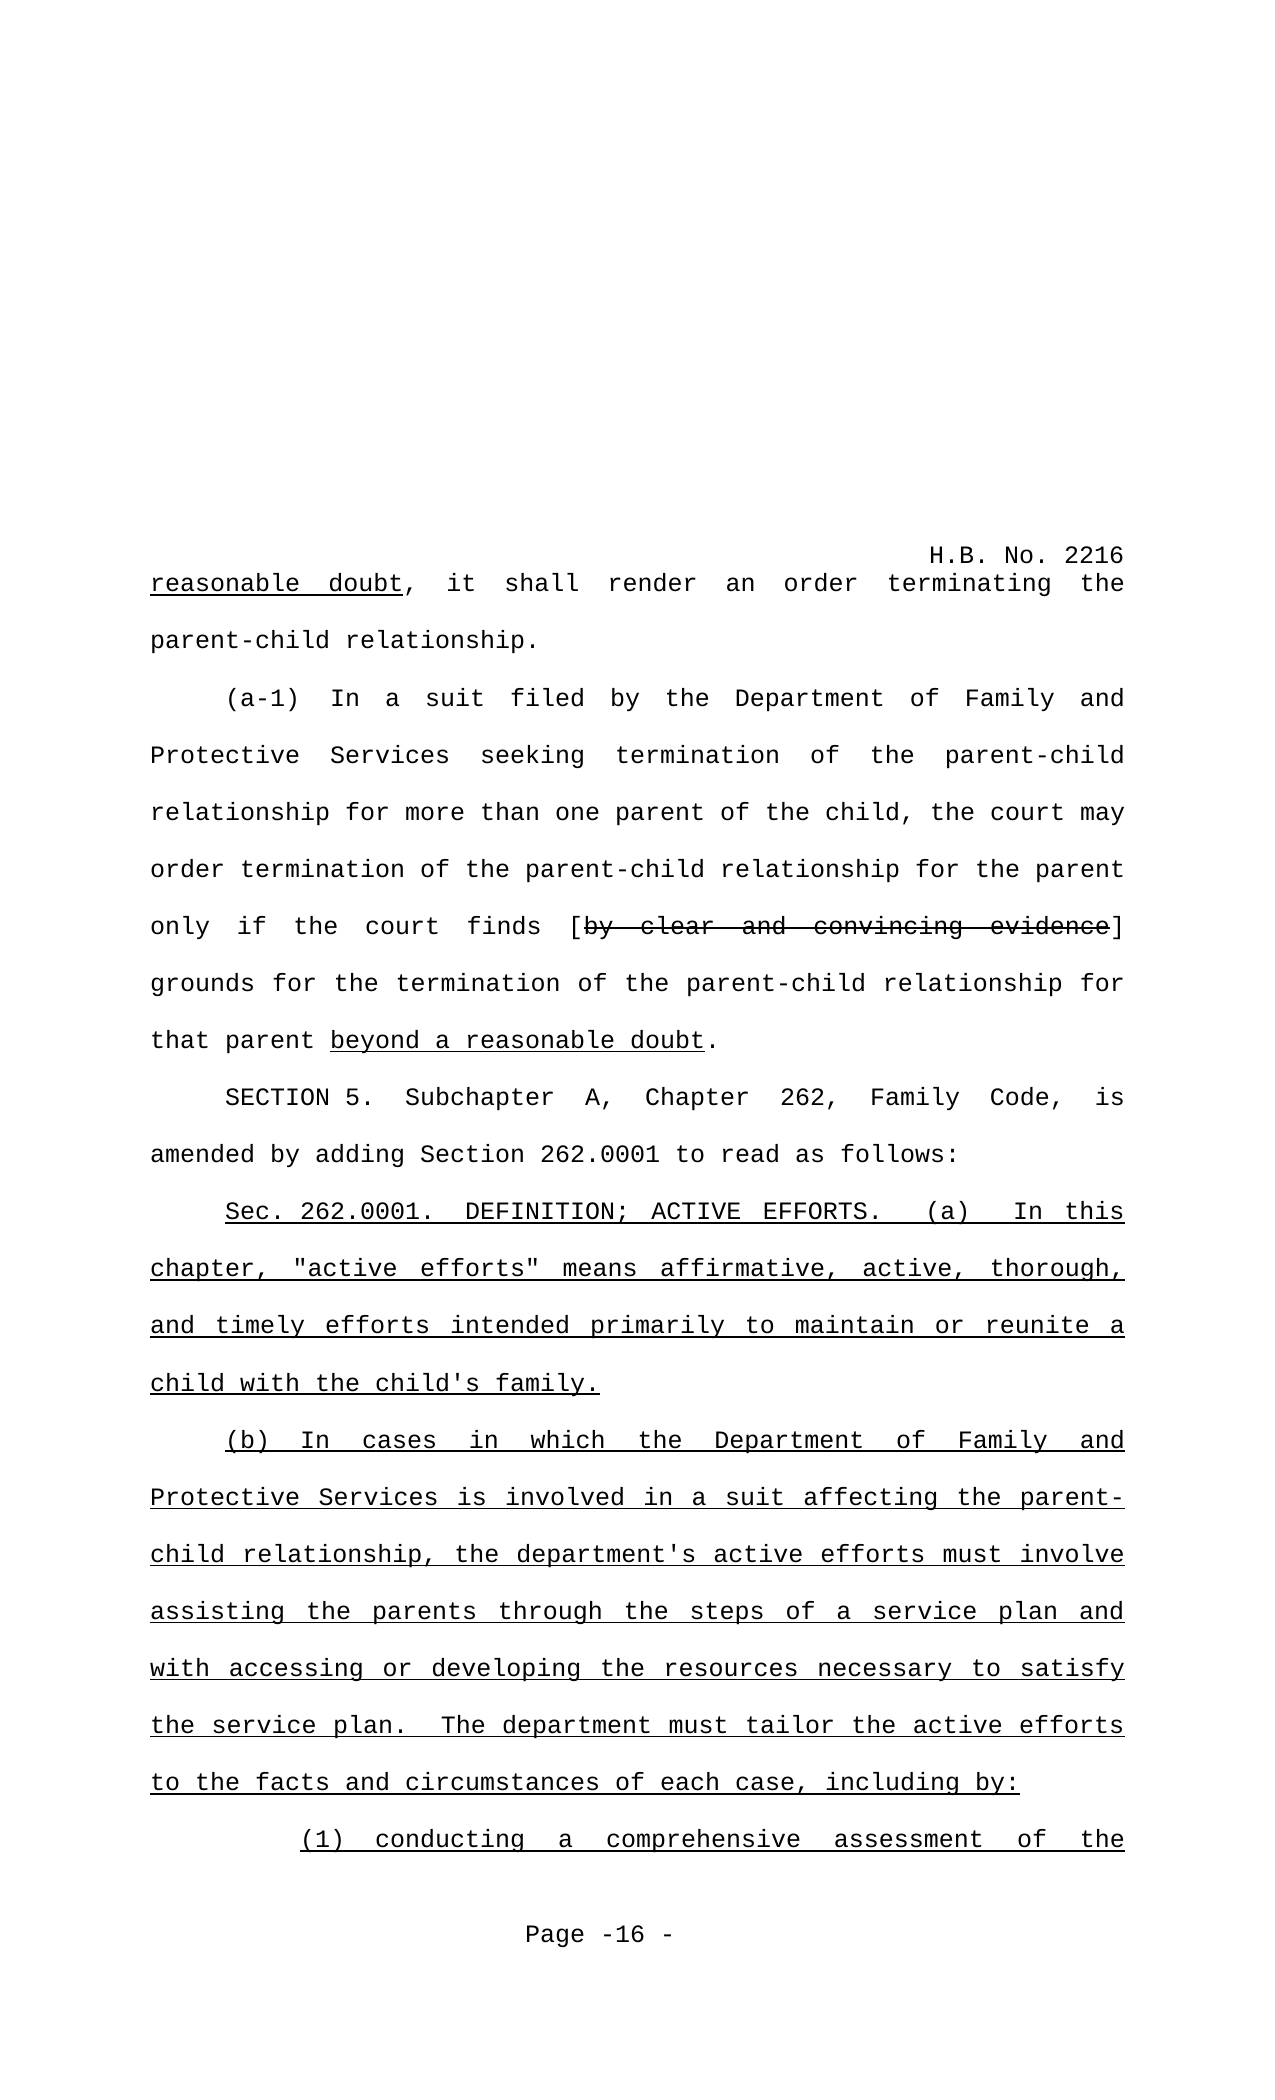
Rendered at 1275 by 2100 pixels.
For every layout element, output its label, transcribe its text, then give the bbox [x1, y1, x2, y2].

text (b) In cases in which the Department of Family and Protective Services is involved in a suit affecting the parent-child relationship, the department's active efforts must involve assisting the parents through the steps of a service plan and with accessing or developing the resources necessary to satisfy the service plan. The department must tailor the active efforts to the facts and circumstances of each case, including by: [150, 1623, 1125, 1679]
text (b) In cases in which the Department of Family and Protective Services is involved in a suit affecting the parent-child relationship, the department's active efforts must involve assisting the parents through the steps of a service plan and with accessing or developing the resources necessary to satisfy the service plan. The department must tailor the active efforts to the facts and circumstances of each case, including by: [150, 1737, 1125, 1798]
text Sec. 262.0001. DEFINITION; ACTIVE EFFORTS. (a) In this chapter, "active efforts" means affirmative, active, thorough, and timely efforts intended primarily to maintain or reunite a child with the child's family. [150, 1281, 1125, 1336]
text Sec. 262.0001. DEFINITION; ACTIVE EFFORTS. (a) In this chapter, "active efforts" means affirmative, active, thorough, and timely efforts intended primarily to maintain or reunite a child with the child's family. [150, 1338, 1125, 1398]
text (b) In cases in which the Department of Family and Protective Services is involved in a suit affecting the parent-child relationship, the department's active efforts must involve assisting the parents through the steps of a service plan and with accessing or developing the resources necessary to satisfy the service plan. The department must tailor the active efforts to the facts and circumstances of each case, including by: [150, 1680, 1125, 1736]
text (b) In cases in which the Department of Family and Protective Services is involved in a suit affecting the parent-child relationship, the department's active efforts must involve assisting the parents through the steps of a service plan and with accessing or developing the resources necessary to satisfy the service plan. The department must tailor the active efforts to the facts and circumstances of each case, including by: [150, 1566, 1125, 1622]
text (b) In cases in which the Department of Family and Protective Services is involved in a suit affecting the parent-child relationship, the department's active efforts must involve assisting the parents through the steps of a service plan and with accessing or developing the resources necessary to satisfy the service plan. The department must tailor the active efforts to the facts and circumstances of each case, including by: [150, 1509, 1125, 1565]
text SECTION 5. Subchapter A, Chapter 262, Family Code, is amended by adding Section 262.0001 to read as follows: [150, 1084, 1125, 1170]
text (b) In cases in which the Department of Family and Protective Services is involved in a suit affecting the parent-child relationship, the department's active efforts must involve assisting the parents through the steps of a service plan and with accessing or developing the resources necessary to satisfy the service plan. The department must tailor the active efforts to the facts and circumstances of each case, including by: [150, 1427, 1125, 1508]
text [150, 571, 1125, 656]
text Sec. 262.0001. DEFINITION; ACTIVE EFFORTS. (a) In this chapter, "active efforts" means affirmative, active, thorough, and timely efforts intended primarily to maintain or reunite a child with the child's family. [150, 1199, 1125, 1279]
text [150, 1827, 1125, 1855]
text (a-1) In a suit filed by the Department of Family and Protective Services seeking termination of the parent-child relationship for more than one parent of the child, the court may order termination of the parent-child relationship for the parent only if the court finds [by clear and convincing evidence] grounds for the termination of the parent-child relationship for that parent beyond a reasonable doubt. [150, 685, 1125, 1056]
